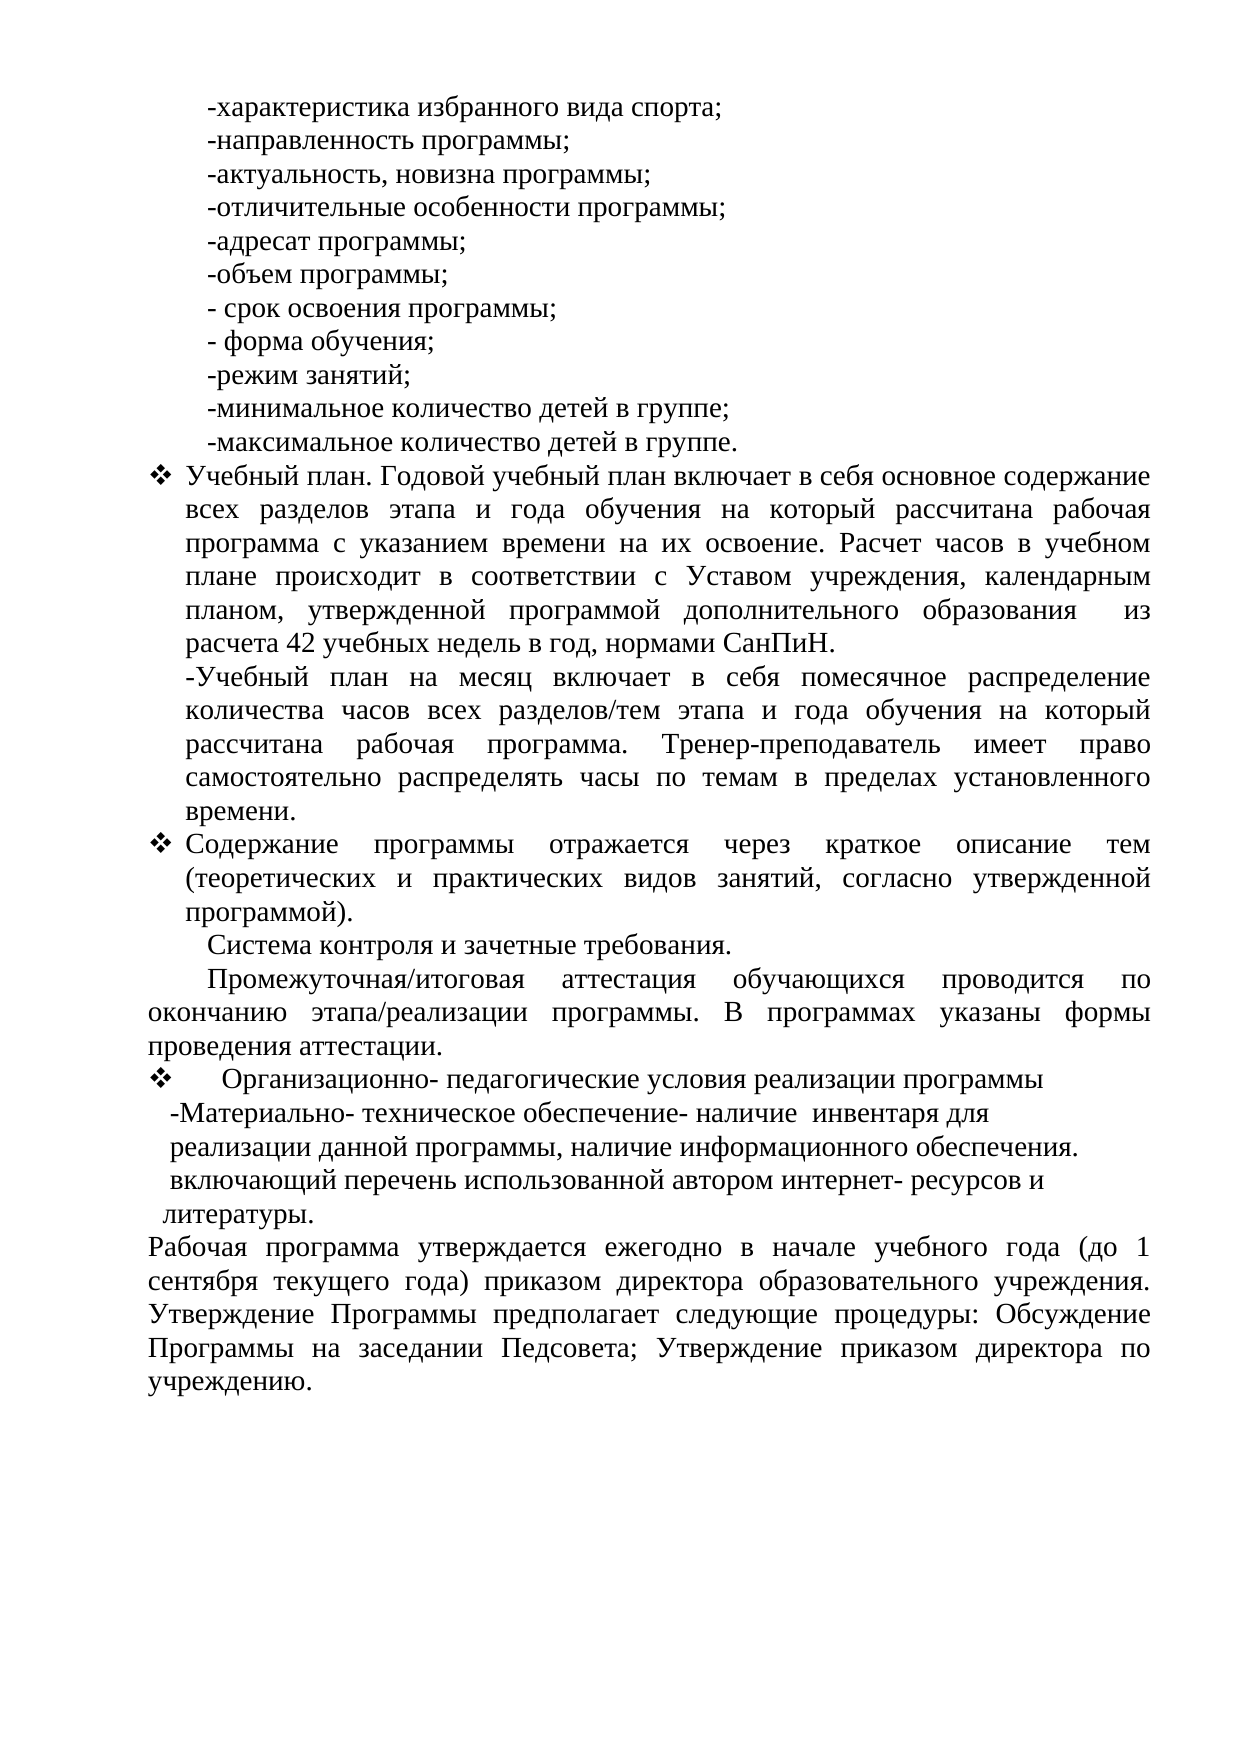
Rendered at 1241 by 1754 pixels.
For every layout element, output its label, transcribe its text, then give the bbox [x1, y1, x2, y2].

list литературы. [148, 1196, 1152, 1229]
text -объем программы; [148, 256, 1152, 290]
list Учебный план. Годовой учебный план включает в себя основное содержание всех разделов этапа и года обучения на который рассчитана рабочая программа с указанием времени на их освоение. Расчет часов в учебном плане происходит в соответствии с Уставом учреждения, календарным планом, утвержденной программой дополнительного образования из расчета 42 учебных недель в год, нормами СанПиН. [148, 458, 1152, 659]
list -Материально- техническое обеспечение- наличие инвентаря для [148, 1095, 1152, 1129]
text -максимальное количество детей в группе. [148, 424, 1152, 458]
list -Учебный план на месяц включает в себя помесячное распределение количества часов всех разделов/тем этапа и года обучения на который рассчитана рабочая программа. Тренер-преподаватель имеет право самостоятельно распределять часы по темам в пределах установленного времени. [185, 659, 1152, 827]
list Система контроля и зачетные требования. [207, 927, 1152, 961]
text -актуальность, новизна программы; [148, 156, 1152, 189]
text -минимальное количество детей в группе; [148, 391, 1152, 424]
list Организационно- педагогические условия реализации программы [148, 1062, 1152, 1095]
text -направленность программы; [148, 122, 1152, 156]
list Содержание программы отражается через краткое описание тем (теоретических и практических видов занятий, согласно утвержденной программой). [148, 827, 1152, 927]
text -режим занятий; [148, 357, 1152, 391]
text Рабочая программа утверждается ежегодно в начале учебного года (до 1 сентября текущего года) приказом директора образовательного учреждения. Утверждение Программы предполагает следующие процедуры: Обсуждение Программы на заседании Педсовета; Утверждение приказом директора по учреждению. [148, 1229, 1152, 1397]
text - срок освоения программы; [148, 290, 1152, 323]
list реализации данной программы, наличие информационного обеспечения. [148, 1129, 1152, 1162]
text - форма обучения; [148, 323, 1152, 357]
text -адресат программы; [148, 223, 1152, 256]
text -характеристика избранного вида спорта; [148, 89, 1152, 122]
text Промежуточная/итоговая аттестация обучающихся проводится по окончанию этапа/реализации программы. В программах указаны формы проведения аттестации. [148, 961, 1152, 1062]
text -отличительные особенности программы; [148, 189, 1152, 223]
list включающий перечень использованной автором интернет- ресурсов и [148, 1162, 1152, 1196]
